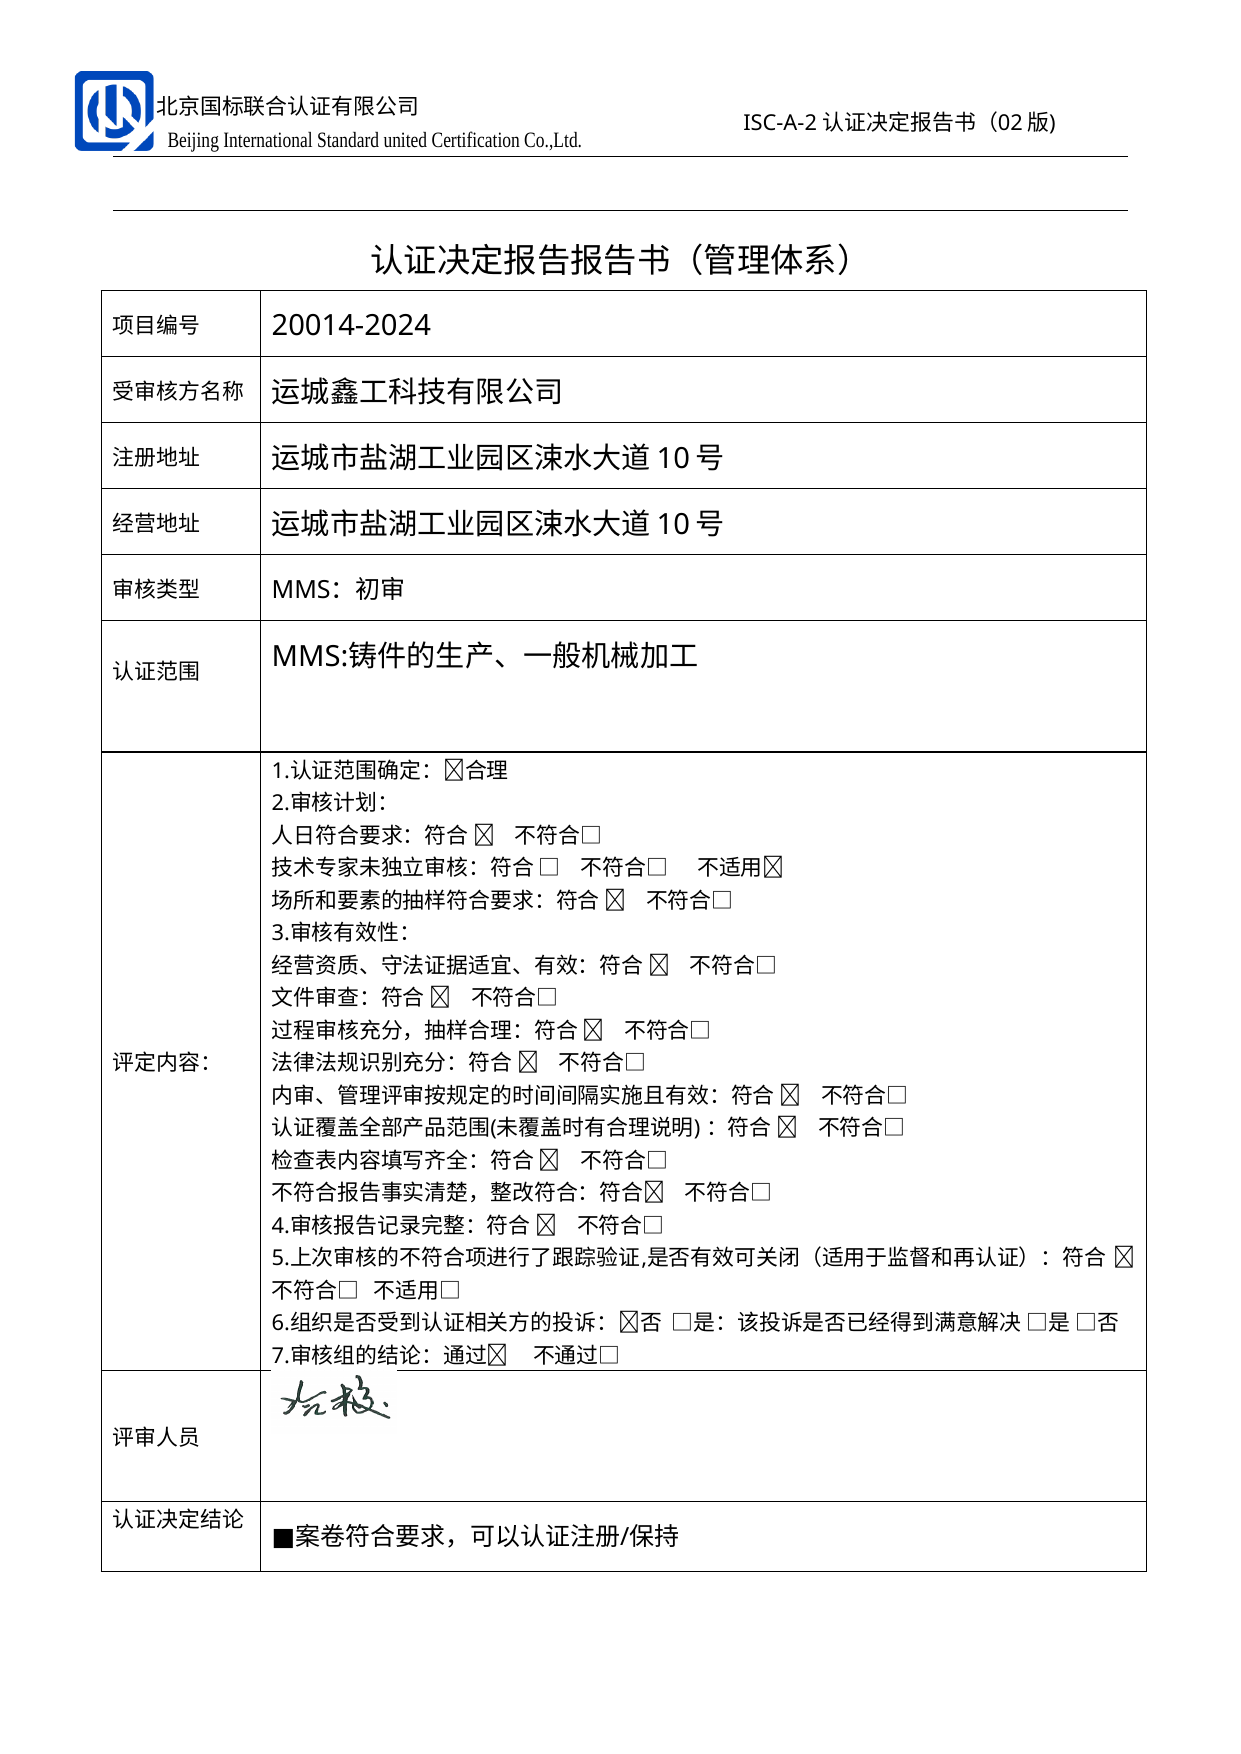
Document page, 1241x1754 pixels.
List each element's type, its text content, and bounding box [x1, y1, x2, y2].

table_cell 认证范围 [102, 621, 260, 751]
table_cell 评审人员 [102, 1371, 260, 1501]
picture [74, 71, 154, 151]
table_cell 1.认证范围确定：合理 2.审核计划： 人日符合要求：符合 不符合□ 技术专家未独立审核：符合 □ 不符合□ 不适用 场所和要素的抽样符合要求：符合 不符合□ 3.审核有效性： 经营资质、守法证据适宜、有效：符合 不符合□ 文件审查：符合 不符合□ 过程审核充分，抽样合理：符合 不符合□ 法律法规识别充分：符合 不符合□ 内审、管理评审按规定的时间间隔实施且有效：符合 不符合□ 认证覆盖全部产品范围(未覆盖时有合理说明) ：符合 不符合□ 检查表内容填写齐全：符合 不符合□ 不符合报告事实清楚，整改符合：符合 不符合□ 4.审核报告记录完整：符合 不符合□ 5.上次审核的不符合项进行了跟踪验证,是否有效可关闭（适用于监督和再认证）：符合 不符合□ 不适用□ 6.组织是否受到认证相关方的投诉：否 □是：该投诉是否已经得到满意解决 □是 □否 7.审核组的结论：通过 不通过□ [261, 753, 1146, 1370]
table_cell 运城市盐湖工业园区涑水大道10号 [261, 489, 1146, 554]
table_cell MMS：初审 [261, 555, 1146, 620]
table_cell 运城鑫工科技有限公司 [261, 357, 1146, 422]
table_cell 评定内容： [102, 753, 260, 1370]
table_cell 认证决定结论 [102, 1502, 260, 1571]
table_cell ■案卷符合要求，可以认证注册/保持 □案卷不符合要求，不可以认证注册/保持; ： [261, 1502, 1146, 1571]
table_cell 运城市盐湖工业园区涑水大道10号 [261, 423, 1146, 488]
table_cell MMS:铸件的生产、一般机械加工 [261, 621, 1146, 751]
text 认证决定报告报告书（管理体系） [112, 225, 1128, 290]
picture [271, 1370, 397, 1434]
table_header 20014-2024 [261, 291, 1146, 356]
table_cell [261, 1371, 1146, 1501]
table_cell 审核类型 [102, 555, 260, 620]
table_header 项目编号 [102, 291, 260, 356]
table_cell 注册地址 [102, 423, 260, 488]
table_cell 经营地址 [102, 489, 260, 554]
table_cell 受审核方名称 [102, 357, 260, 422]
